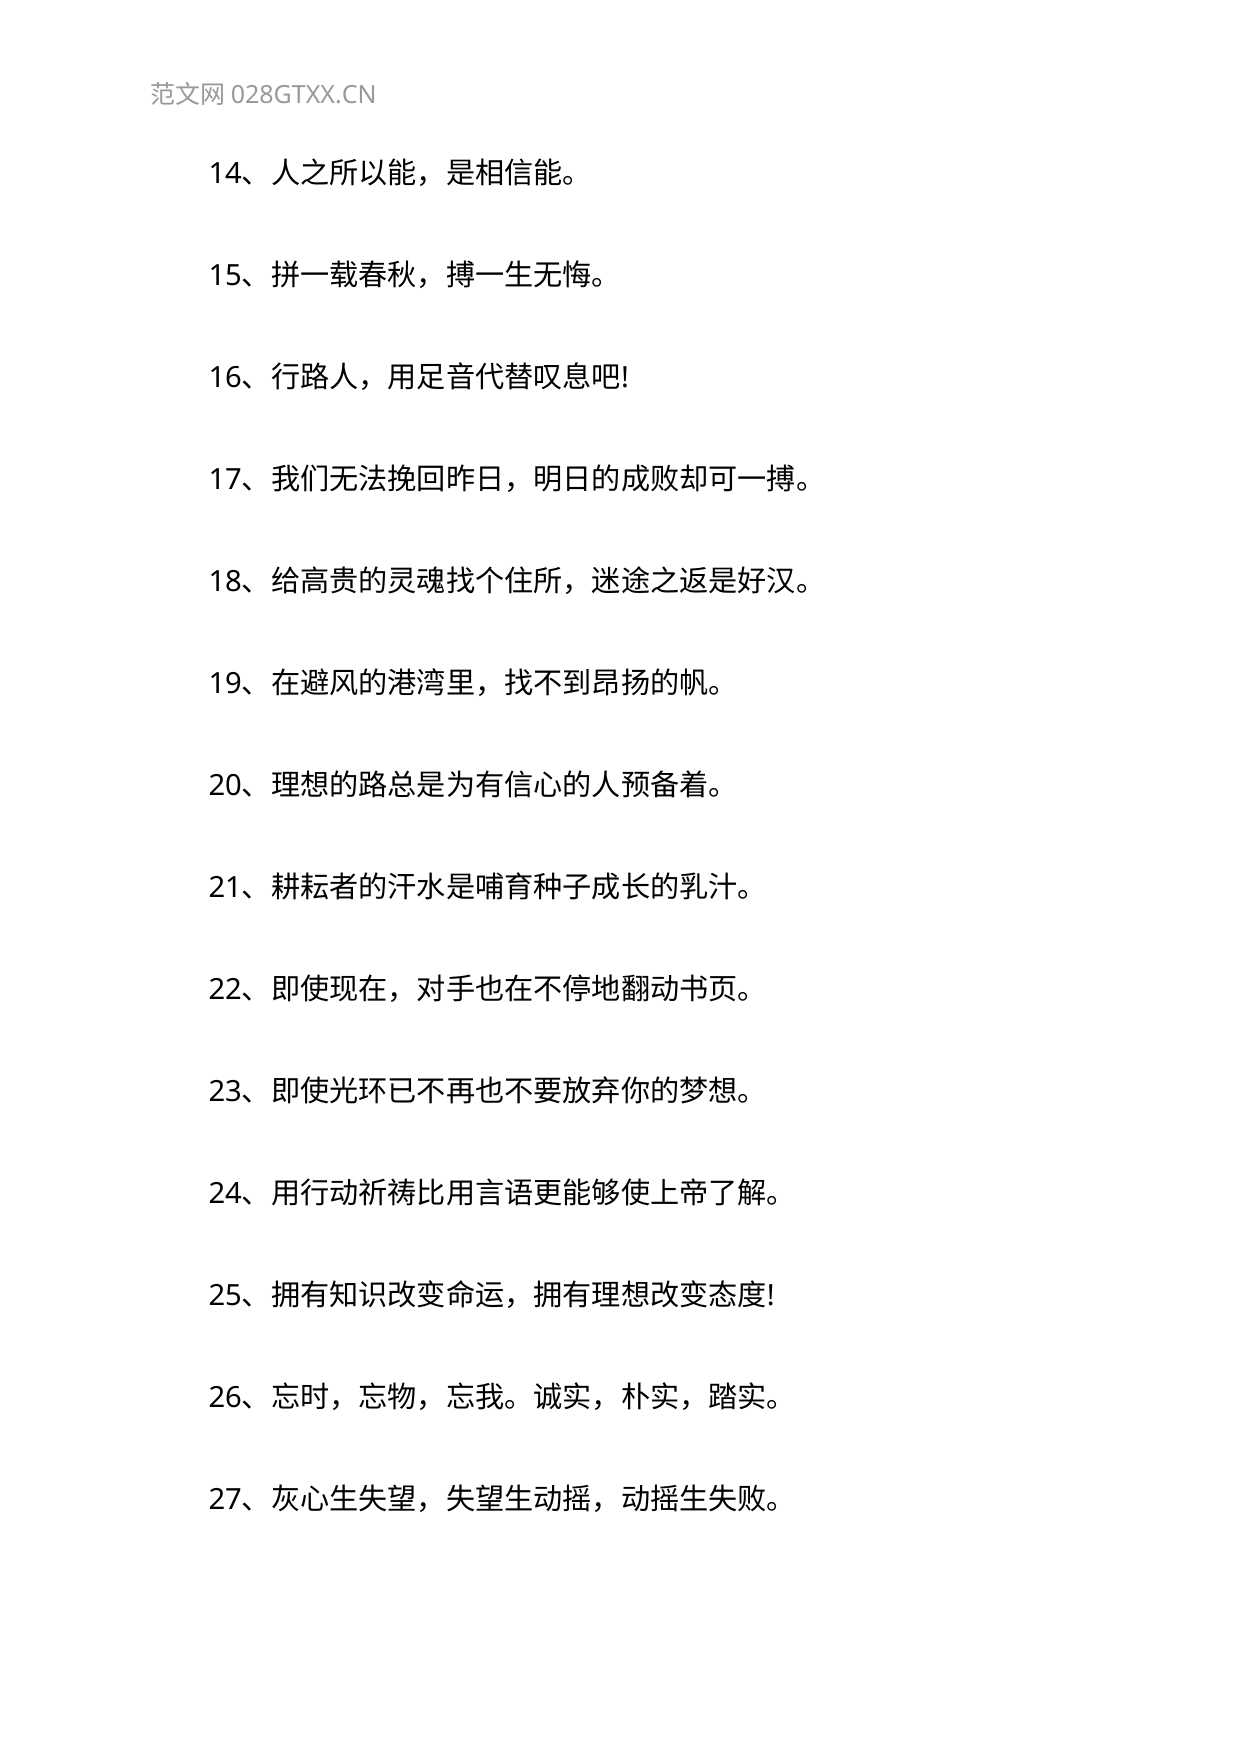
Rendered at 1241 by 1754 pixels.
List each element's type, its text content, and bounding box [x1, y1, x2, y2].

text 18、给高贵的灵魂找个住所，迷途之返是好汉。 [150, 558, 1090, 600]
text 25、拥有知识改变命运，拥有理想改变态度! [150, 1272, 1090, 1314]
text 27、灰心生失望，失望生动摇，动摇生失败。 [150, 1476, 1090, 1518]
text 16、行路人，用足音代替叹息吧! [150, 354, 1090, 396]
text 19、在避风的港湾里，找不到昂扬的帆。 [150, 660, 1090, 702]
text 15、拼一载春秋，搏一生无悔。 [150, 252, 1090, 294]
text 22、即使现在，对手也在不停地翻动书页。 [150, 966, 1090, 1008]
text 14、人之所以能，是相信能。 [150, 150, 1090, 192]
text 26、忘时，忘物，忘我。诚实，朴实，踏实。 [150, 1374, 1090, 1416]
text 21、耕耘者的汗水是哺育种子成长的乳汁。 [150, 864, 1090, 906]
text 24、用行动祈祷比用言语更能够使上帝了解。 [150, 1170, 1090, 1212]
text 20、理想的路总是为有信心的人预备着。 [150, 762, 1090, 804]
text 17、我们无法挽回昨日，明日的成败却可一搏。 [150, 456, 1090, 498]
text 23、即使光环已不再也不要放弃你的梦想。 [150, 1068, 1090, 1110]
